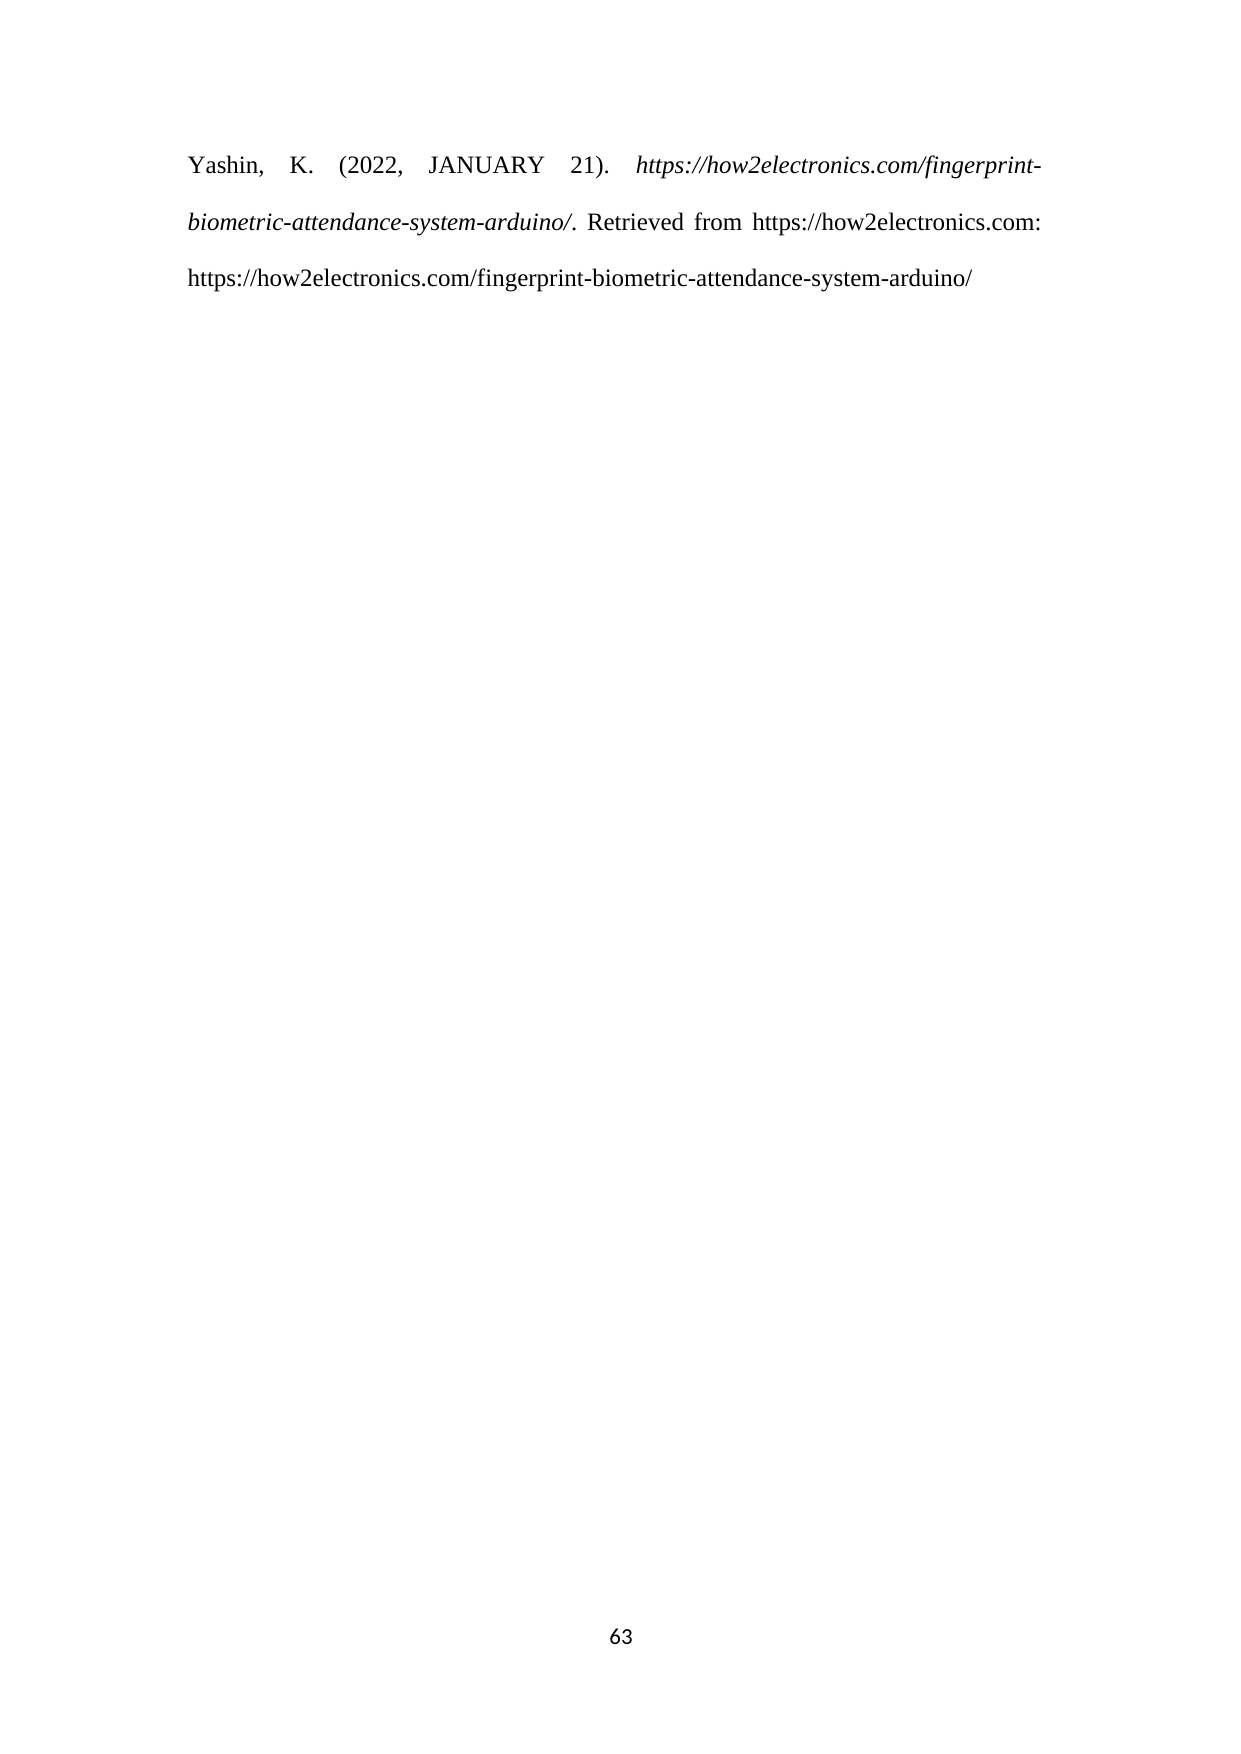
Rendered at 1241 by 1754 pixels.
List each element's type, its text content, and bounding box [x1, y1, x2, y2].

text Yashin, K. (2022, JANUARY 21). https://how2electronics.com/fingerprint-biometric-attendance-system-arduino/. Retrieved from https://how2electronics.com: https://how2electronics.com/fingerprint-biometric-attendance-system-arduino/ [187, 150, 1042, 292]
text 63 [150, 1622, 1092, 1650]
